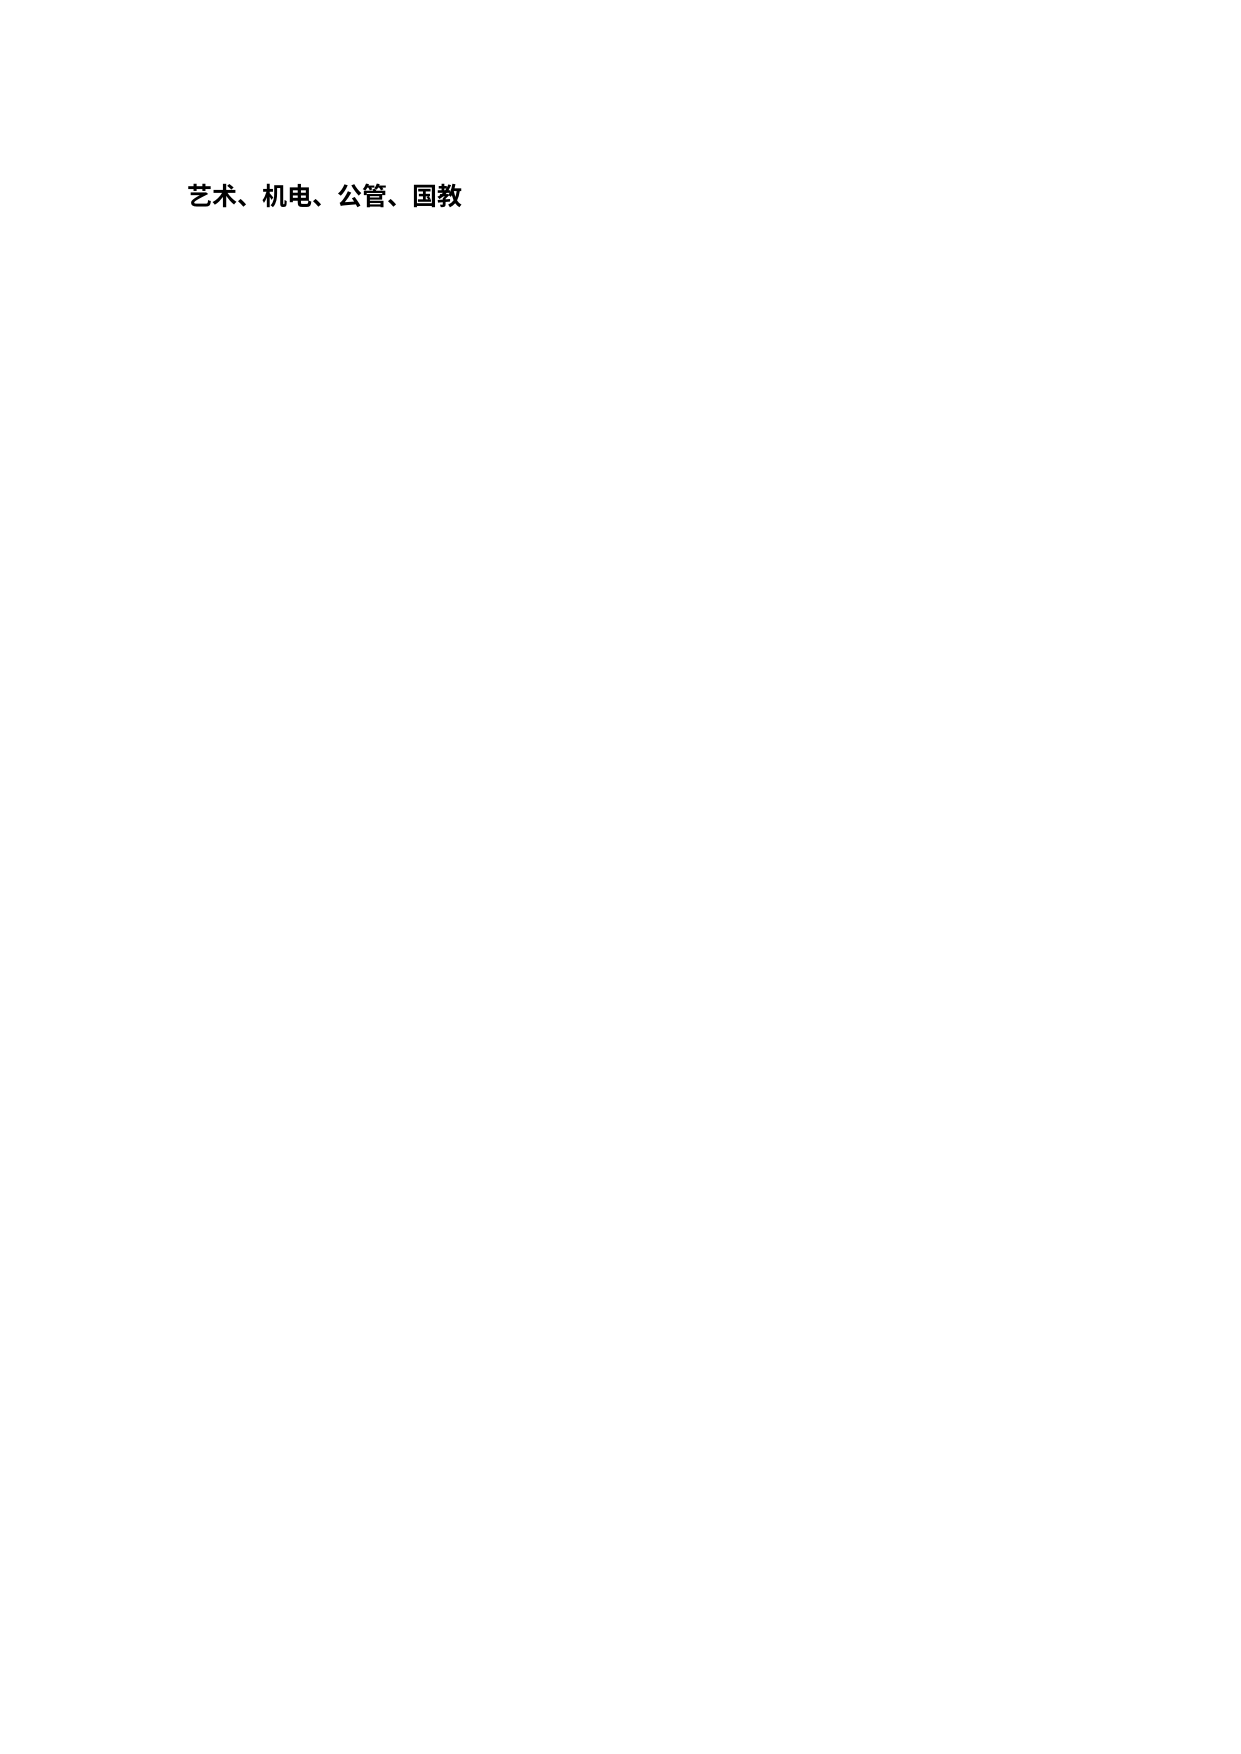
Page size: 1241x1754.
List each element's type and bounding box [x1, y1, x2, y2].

text [187, 162, 1053, 227]
